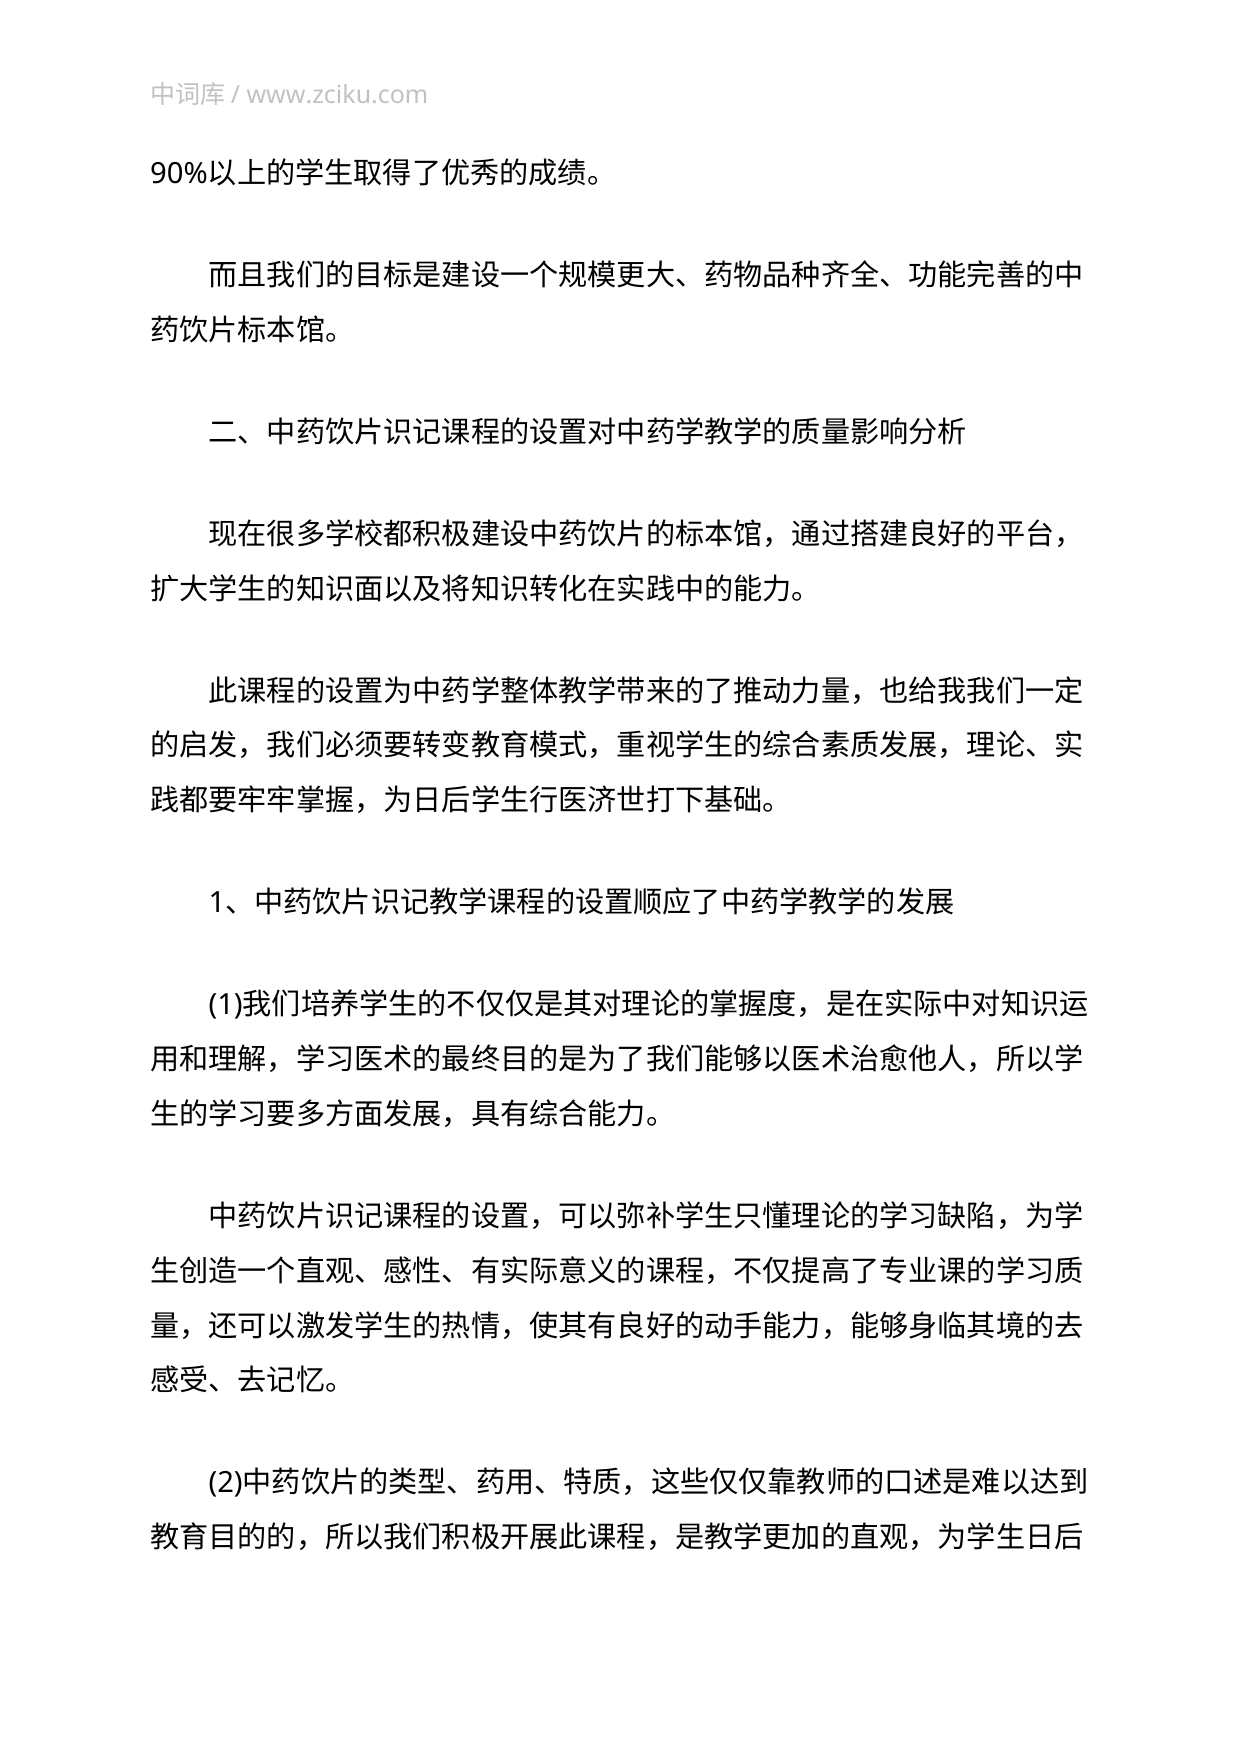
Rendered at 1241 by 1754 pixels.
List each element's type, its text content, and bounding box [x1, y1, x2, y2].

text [150, 150, 1090, 192]
text 1、中药饮片识记教学课程的设置顺应了中药学教学的发展 [150, 879, 1090, 921]
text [150, 1459, 1090, 1556]
text 而且我们的目标是建设一个规模更大、药物品种齐全、功能完善的中药饮片标本馆。 [150, 252, 1090, 349]
text 此课程的设置为中药学整体教学带来的了推动力量，也给我我们一定的启发，我们必须要转变教育模式，重视学生的综合素质发展，理论、实践都要牢牢掌握，为日后学生行医济世打下基础。 [150, 667, 1090, 819]
text 现在很多学校都积极建设中药饮片的标本馆，通过搭建良好的平台，扩大学生的知识面以及将知识转化在实践中的能力。 [150, 510, 1090, 608]
text (1)我们培养学生的不仅仅是其对理论的掌握度，是在实际中对知识运用和理解，学习医术的最终目的是为了我们能够以医术治愈他人，所以学生的学习要多方面发展，具有综合能力。 [150, 981, 1090, 1133]
text 二、中药饮片识记课程的设置对中药学教学的质量影响分析 [150, 409, 1090, 451]
text 中药饮片识记课程的设置，可以弥补学生只懂理论的学习缺陷，为学生创造一个直观、感性、有实际意义的课程，不仅提高了专业课的学习质量，还可以激发学生的热情，使其有良好的动手能力，能够身临其境的去感受、去记忆。 [150, 1192, 1090, 1399]
